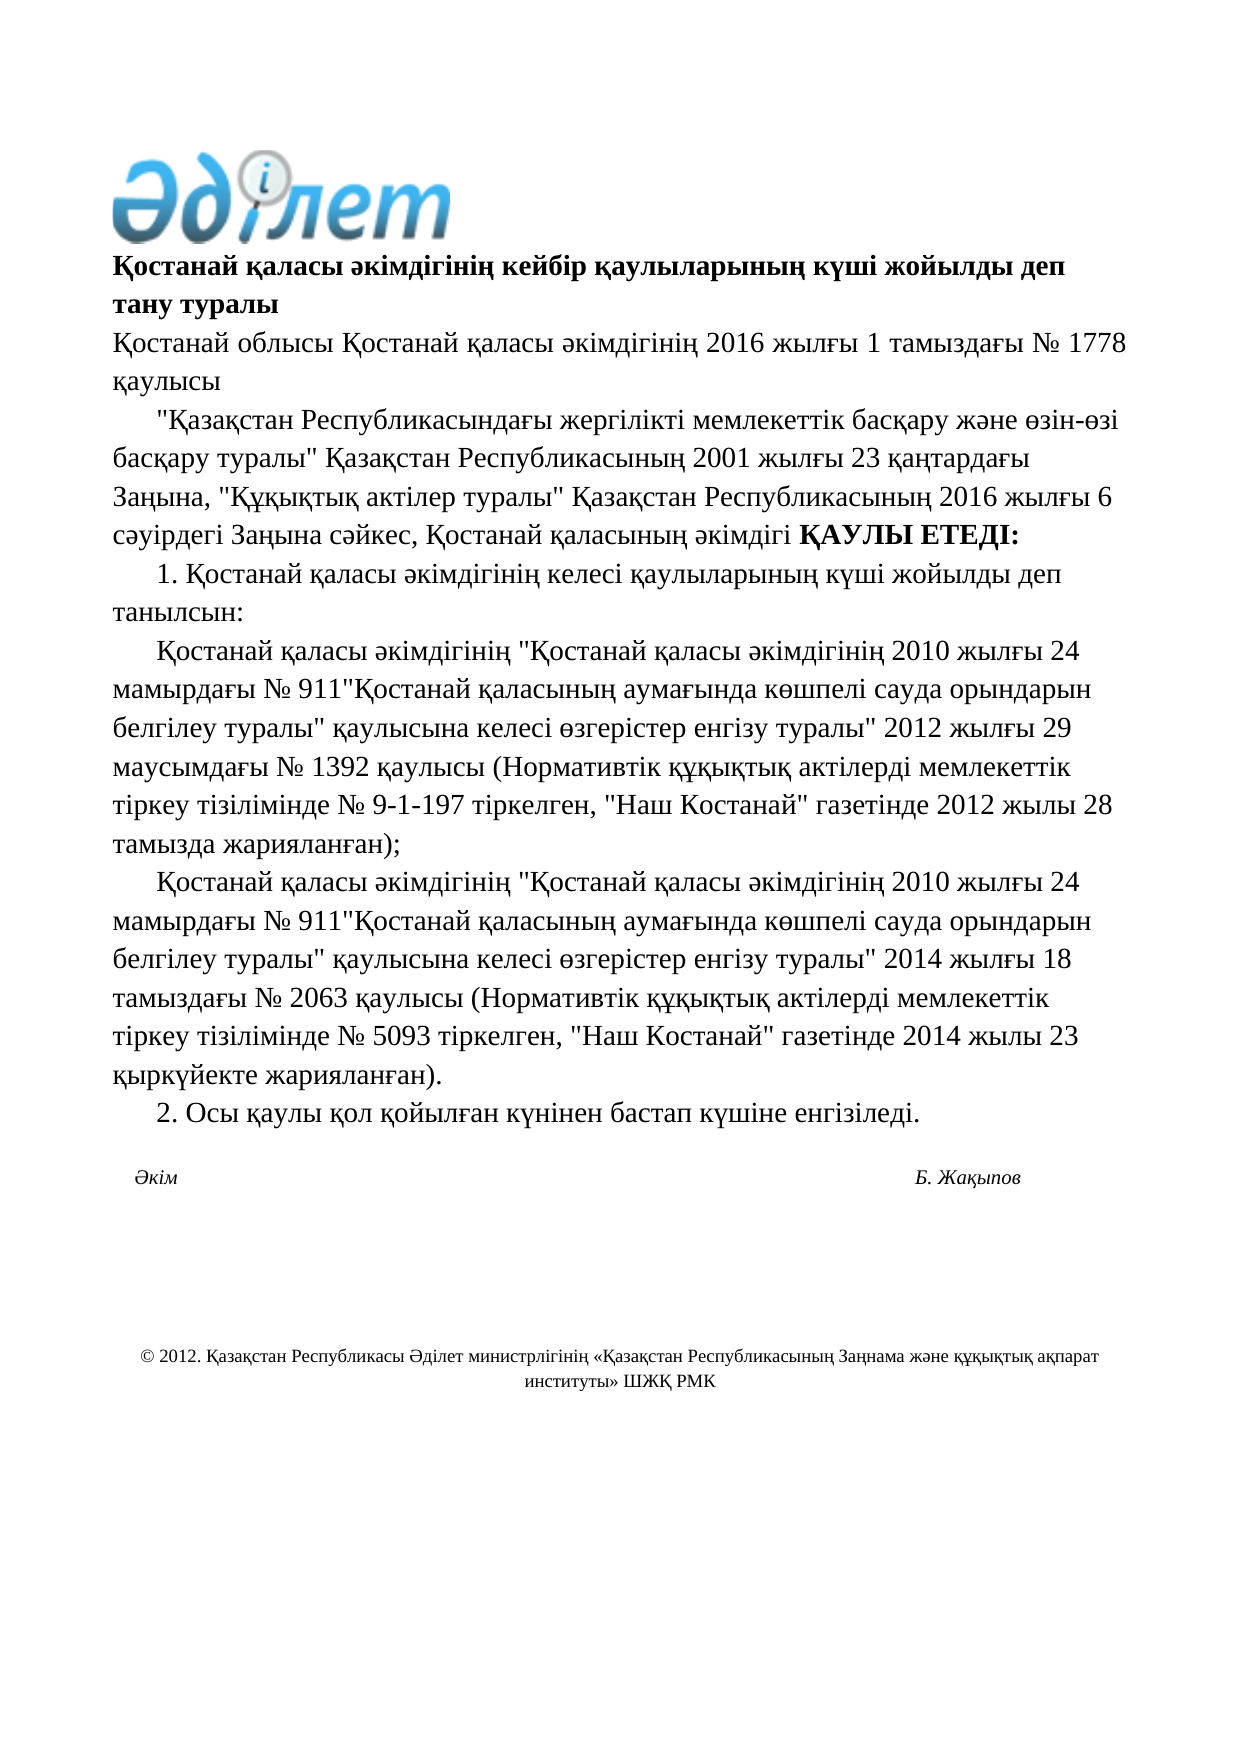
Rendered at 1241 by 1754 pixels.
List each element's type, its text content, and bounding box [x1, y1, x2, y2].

text Қостанай қаласы әкімдігінің кейбір қаулыларының күші жойылды деп тану туралы [112, 248, 1128, 320]
picture [112, 150, 451, 244]
text © 2012. Қазақстан Республикасы Әділет министрлігінің «Қазақстан Республикасының Заңнама және құқықтық ақпарат институты» ШЖҚ РМК [112, 1345, 1128, 1392]
text Қостанай облысы Қостанай қаласы әкімдігінің 2016 жылғы 1 тамыздағы № 1778 қаулысы [112, 325, 1128, 397]
table_header Әкім [101, 1163, 913, 1194]
text "Қазақстан Республикасындағы жергілікті мемлекеттік басқару және өзін-өзі басқару туралы" Қазақстан Республикасының 2001 жылғы 23 қаңтардағы Заңына, "Құқықтық актілер туралы" Қазақстан Республикасының 2016 жылғы 6 сәуірдегі Заңына сәйкес, Қостанай қаласының әкімдігі ҚАУЛЫ ЕТЕДІ: 1. Қостанай қаласы әкімдігінің келесі қаулыларының күші жойылды деп танылсын: Қостанай қаласы әкімдігінің "Қостанай қаласы әкімдігінің 2010 жылғы 24 мамырдағы № 911"Қостанай қаласының аумағында көшпелі сауда орындарын белгілеу туралы" қаулысына келесі өзгерістер енгізу туралы" 2012 жылғы 29 маусымдағы № 1392 қаулысы (Нормативтік құқықтық актілерді мемлекеттік тіркеу тізілімінде № 9-1-197 тіркелген, "Наш Костанай" газетінде 2012 жылы 28 тамызда жарияланған); Қостанай қаласы әкімдігінің "Қостанай қаласы әкімдігінің 2010 жылғы 24 мамырдағы № 911"Қостанай қаласының аумағында көшпелі сауда орындарын белгілеу туралы" қаулысына келесі өзгерістер енгізу туралы" 2014 жылғы 18 тамыздағы № 2063 қаулысы (Нормативтік құқықтық актілерді мемлекеттік тіркеу тізілімінде № 5093 тіркелген, "Наш Костанай" газетінде 2014 жылы 23 қыркүйекте жарияланған). 2. Осы қаулы қол қойылған күнінен бастап күшіне енгізіледі. [112, 402, 1128, 1159]
table_header Б. Жақыпов [913, 1163, 1240, 1194]
